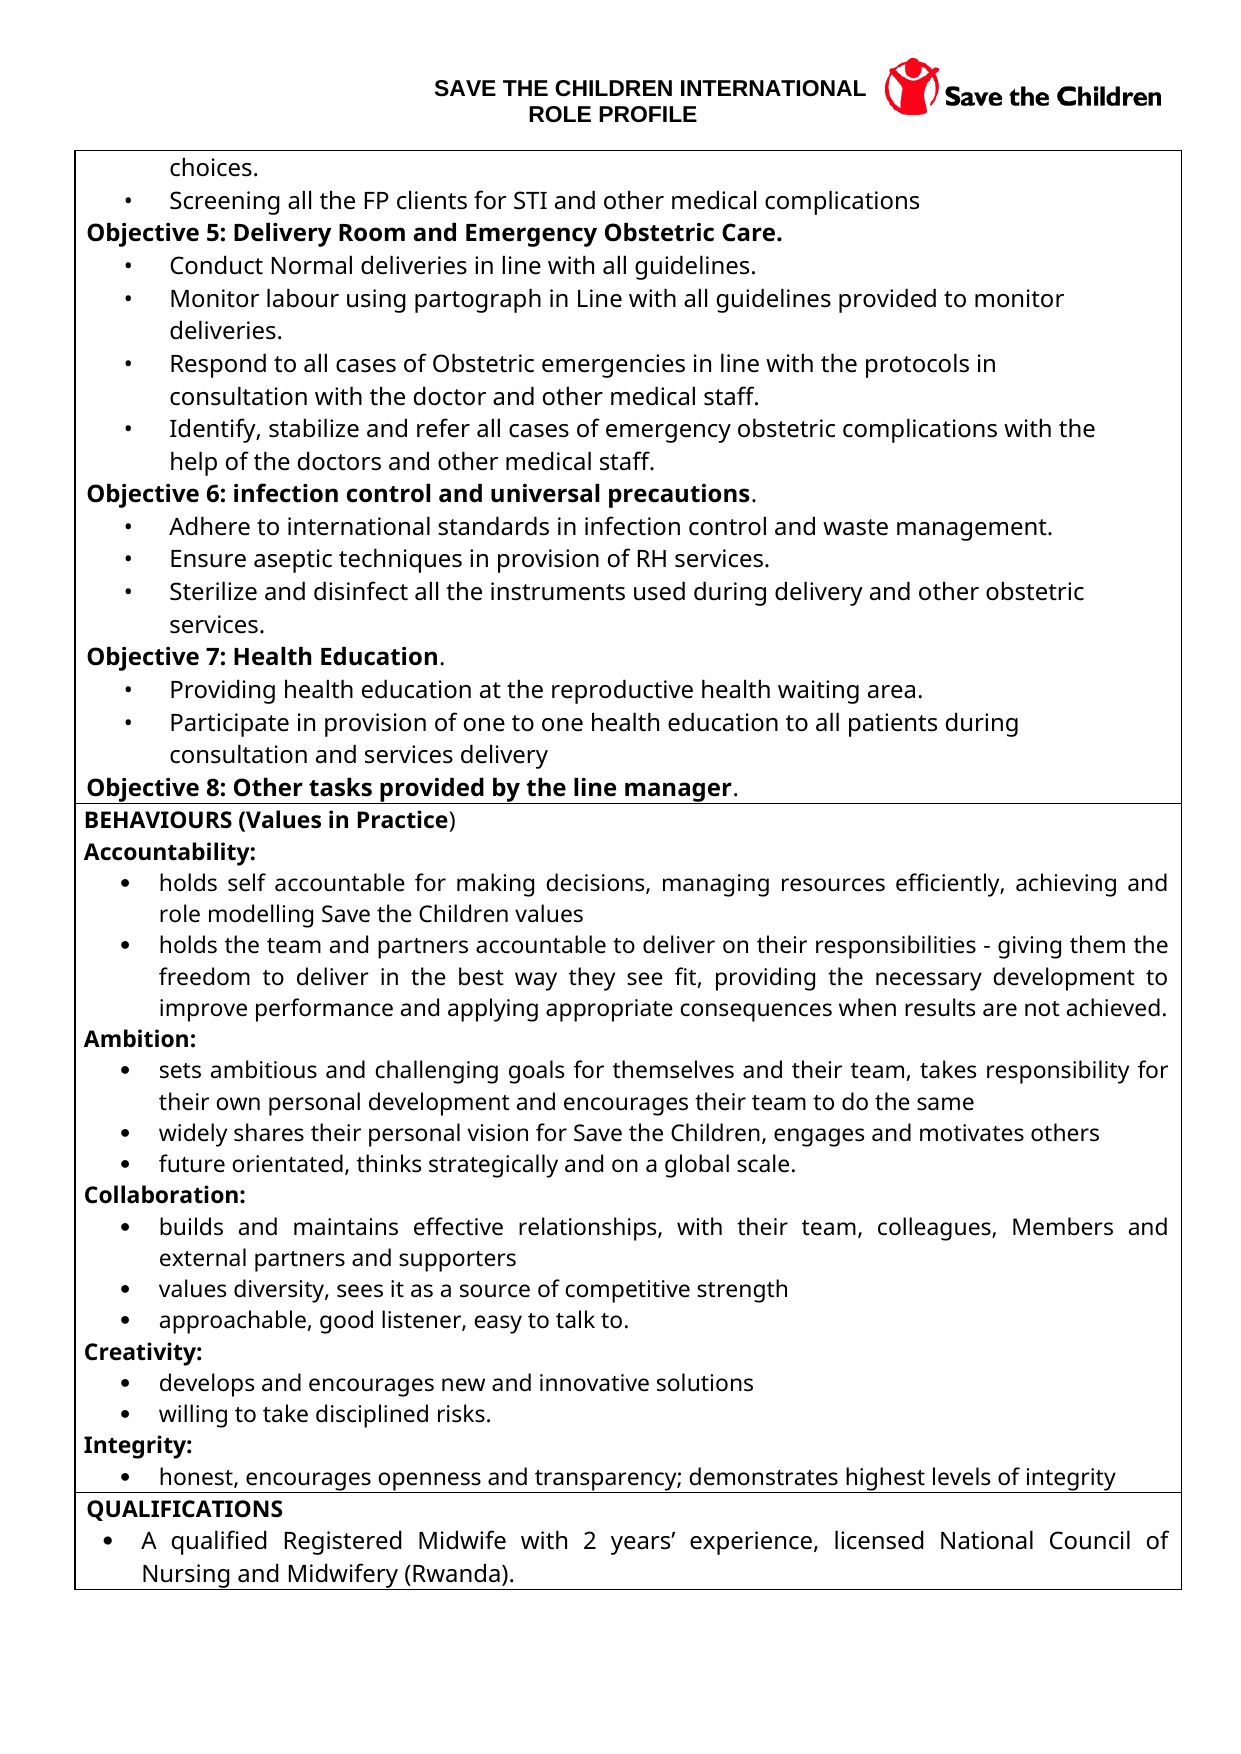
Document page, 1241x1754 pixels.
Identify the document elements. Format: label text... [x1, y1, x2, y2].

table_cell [76, 151, 1181, 803]
table_cell BEHAVIOURS (Values in Practice) Accountability: holds self accountable for making decisions, managing resources efficiently, achieving and role modelling Save the Children values holds the team and partners accountable to deliver on their responsibilities - giving them the freedom to deliver in the best way they see fit, providing the necessary development to improve performance and applying appropriate consequences when results are not achieved. Ambition: sets ambitious and challenging goals for themselves and their team, takes responsibility for their own personal development and encourages their team to do the same widely shares their personal vision for Save the Children, engages and motivates others future orientated, thinks strategically and on a global scale. Collaboration: builds and maintains effective relationships, with their team, colleagues, Members and external partners and supporters values diversity, sees it as a source of competitive strength approachable, good listener, easy to talk to. Creativity: develops and encourages new and innovative solutions willing to take disciplined risks. Integrity: honest, encourages openness and transparency; demonstrates highest levels of integrity [76, 804, 1181, 1492]
picture [885, 58, 1161, 115]
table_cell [76, 1493, 1181, 1589]
